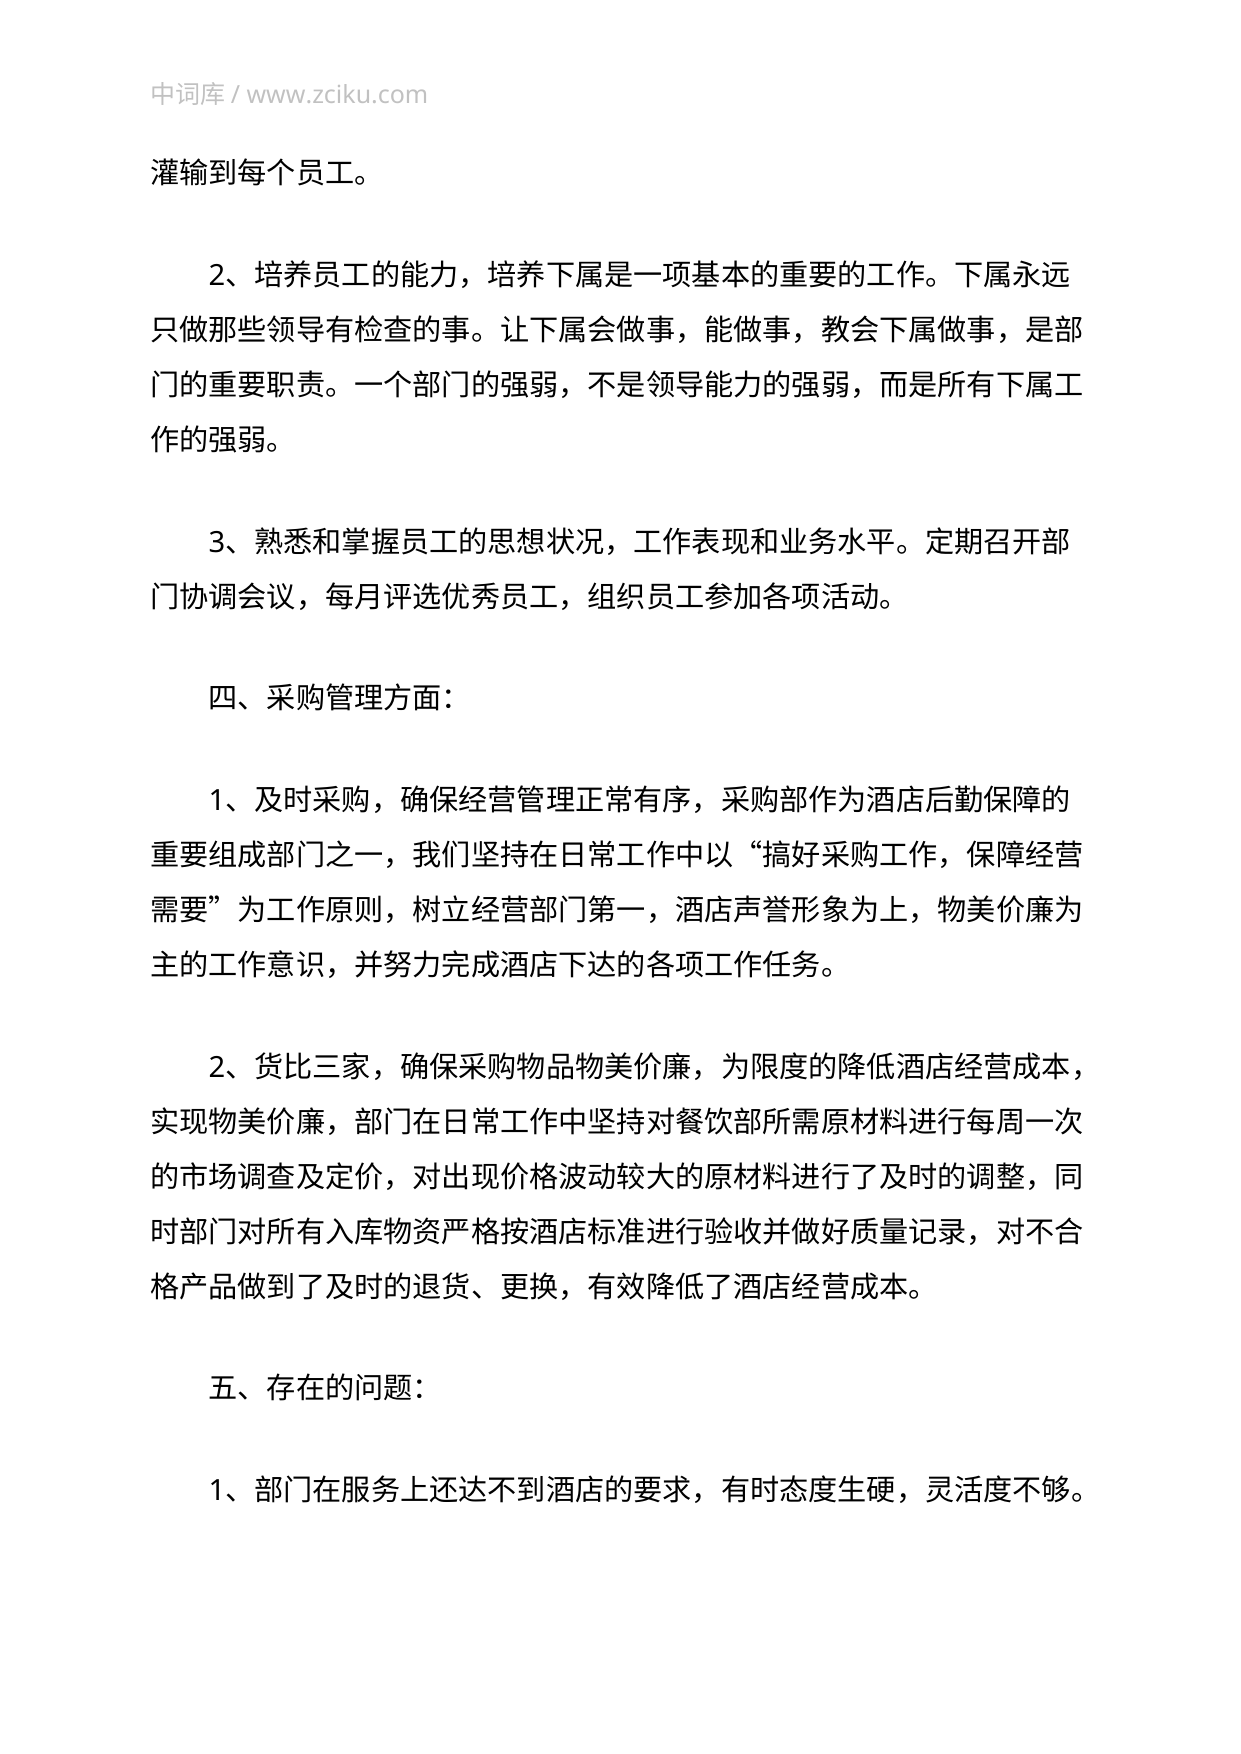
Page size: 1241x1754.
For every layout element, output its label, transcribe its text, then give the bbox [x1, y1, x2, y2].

text 3、熟悉和掌握员工的思想状况，工作表现和业务水平。定期召开部门协调会议，每月评选优秀员工，组织员工参加各项活动。 [150, 518, 1090, 616]
text 2、货比三家，确保采购物品物美价廉，为限度的降低酒店经营成本，实现物美价廉，部门在日常工作中坚持对餐饮部所需原材料进行每周一次的市场调查及定价，对出现价格波动较大的原材料进行了及时的调整，同时部门对所有入库物资严格按酒店标准进行验收并做好质量记录，对不合格产品做到了及时的退货、更换，有效降低了酒店经营成本。 [150, 1043, 1090, 1305]
text 1、及时采购，确保经营管理正常有序，采购部作为酒店后勤保障的重要组成部门之一，我们坚持在日常工作中以“搞好采购工作，保障经营需要”为工作原则，树立经营部门第一，酒店声誉形象为上，物美价廉为主的工作意识，并努力完成酒店下达的各项工作任务。 [150, 777, 1090, 984]
text 1、部门在服务上还达不到酒店的要求，有时态度生硬，灵活度不够。 [150, 1467, 1090, 1509]
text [150, 150, 1090, 192]
text 四、采购管理方面： [150, 675, 1090, 717]
text 五、存在的问题： [150, 1365, 1090, 1407]
text 2、培养员工的能力，培养下属是一项基本的重要的工作。下属永远只做那些领导有检查的事。让下属会做事，能做事，教会下属做事，是部门的重要职责。一个部门的强弱，不是领导能力的强弱，而是所有下属工作的强弱。 [150, 252, 1090, 459]
